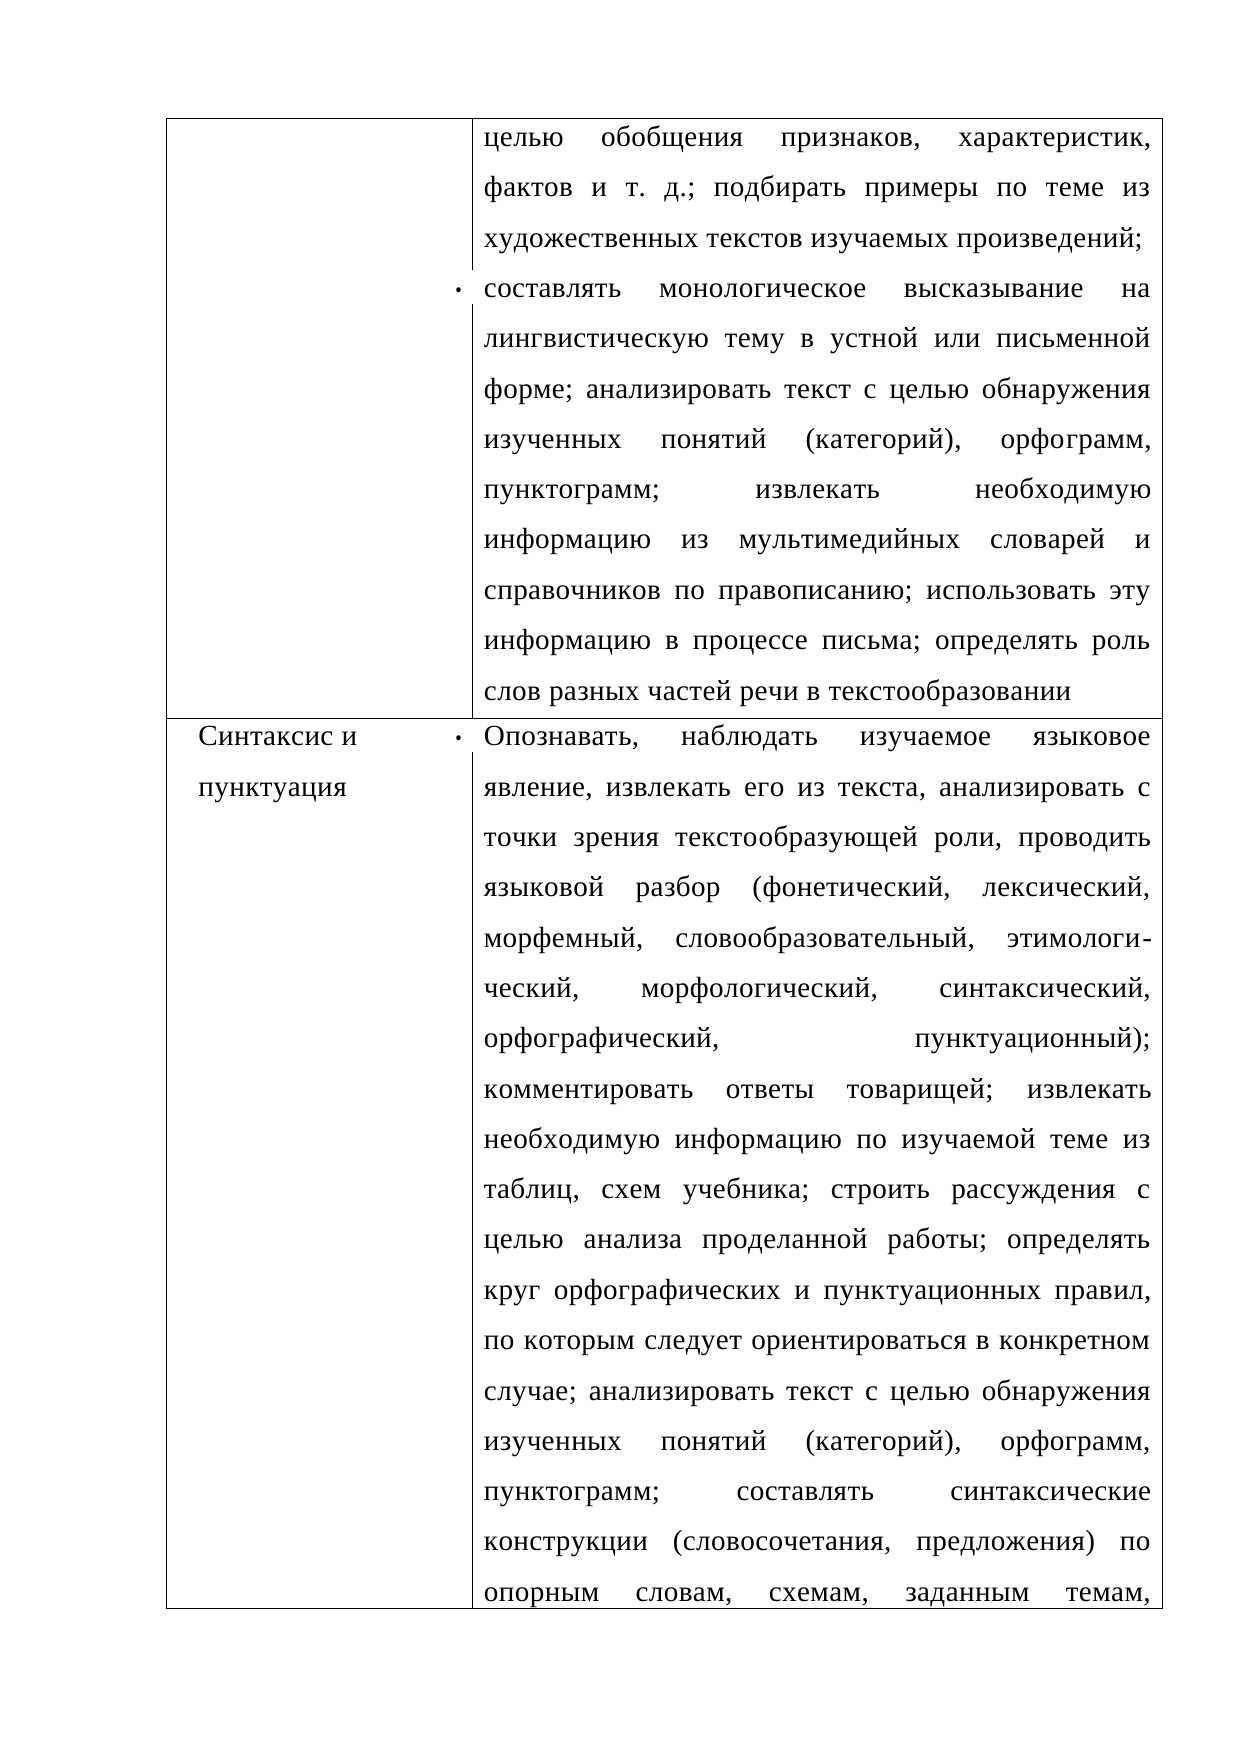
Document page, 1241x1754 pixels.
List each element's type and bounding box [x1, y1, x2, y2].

table_cell [473, 719, 1162, 1607]
table_cell [473, 119, 1162, 717]
table_cell [167, 719, 472, 1607]
table_cell [167, 119, 472, 717]
